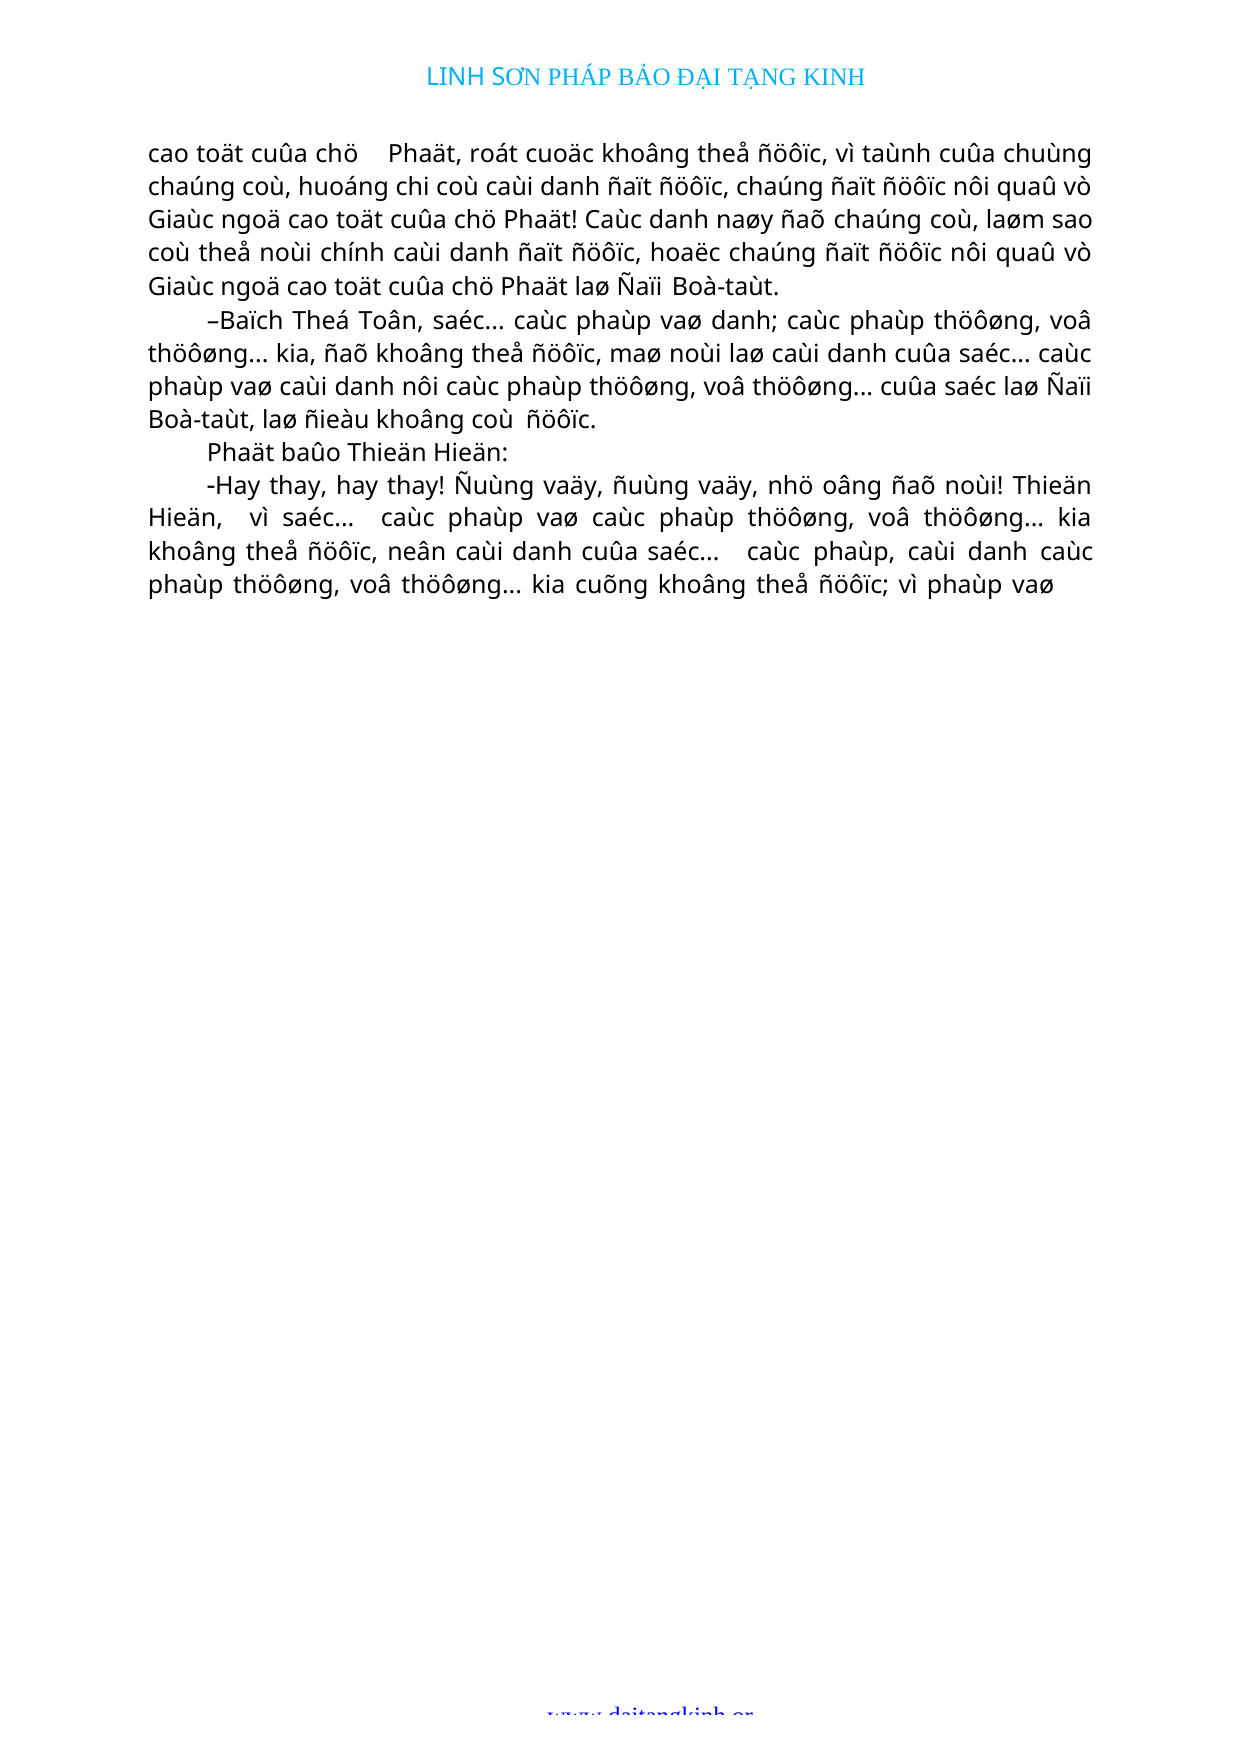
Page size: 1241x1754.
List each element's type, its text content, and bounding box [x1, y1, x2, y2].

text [148, 135, 1093, 302]
text Phaät baûo Thieän Hieän: [207, 436, 1105, 467]
text Hay thay, hay thay! Ñuùng vaäy, ñuùng vaäy, nhö oâng ñaõ noùi! Thieän Hieän, vì saéc... caùc phaùp vaø caùc phaùp thöôøng, voâ thöôøng... kia khoâng theå ñöôïc, neân caùi danh cuûa saéc... caùc phaùp, caùi danh caùc phaùp thöôøng, voâ thöôøng... kia cuõng khoâng theå ñöôïc; vì phaùp vaø [148, 467, 1093, 601]
text –Baïch Theá Toân, saéc... caùc phaùp vaø danh; caùc phaùp thöôøng, voâ thöôøng... kia, ñaõ khoâng theå ñöôïc, maø noùi laø caùi danh cuûa saéc... caùc phaùp vaø caùi danh nôi caùc phaùp thöôøng, voâ thöôøng... cuûa saéc laø Ñaïi Boà-taùt, laø ñieàu khoâng coù ñöôïc. [148, 302, 1093, 436]
